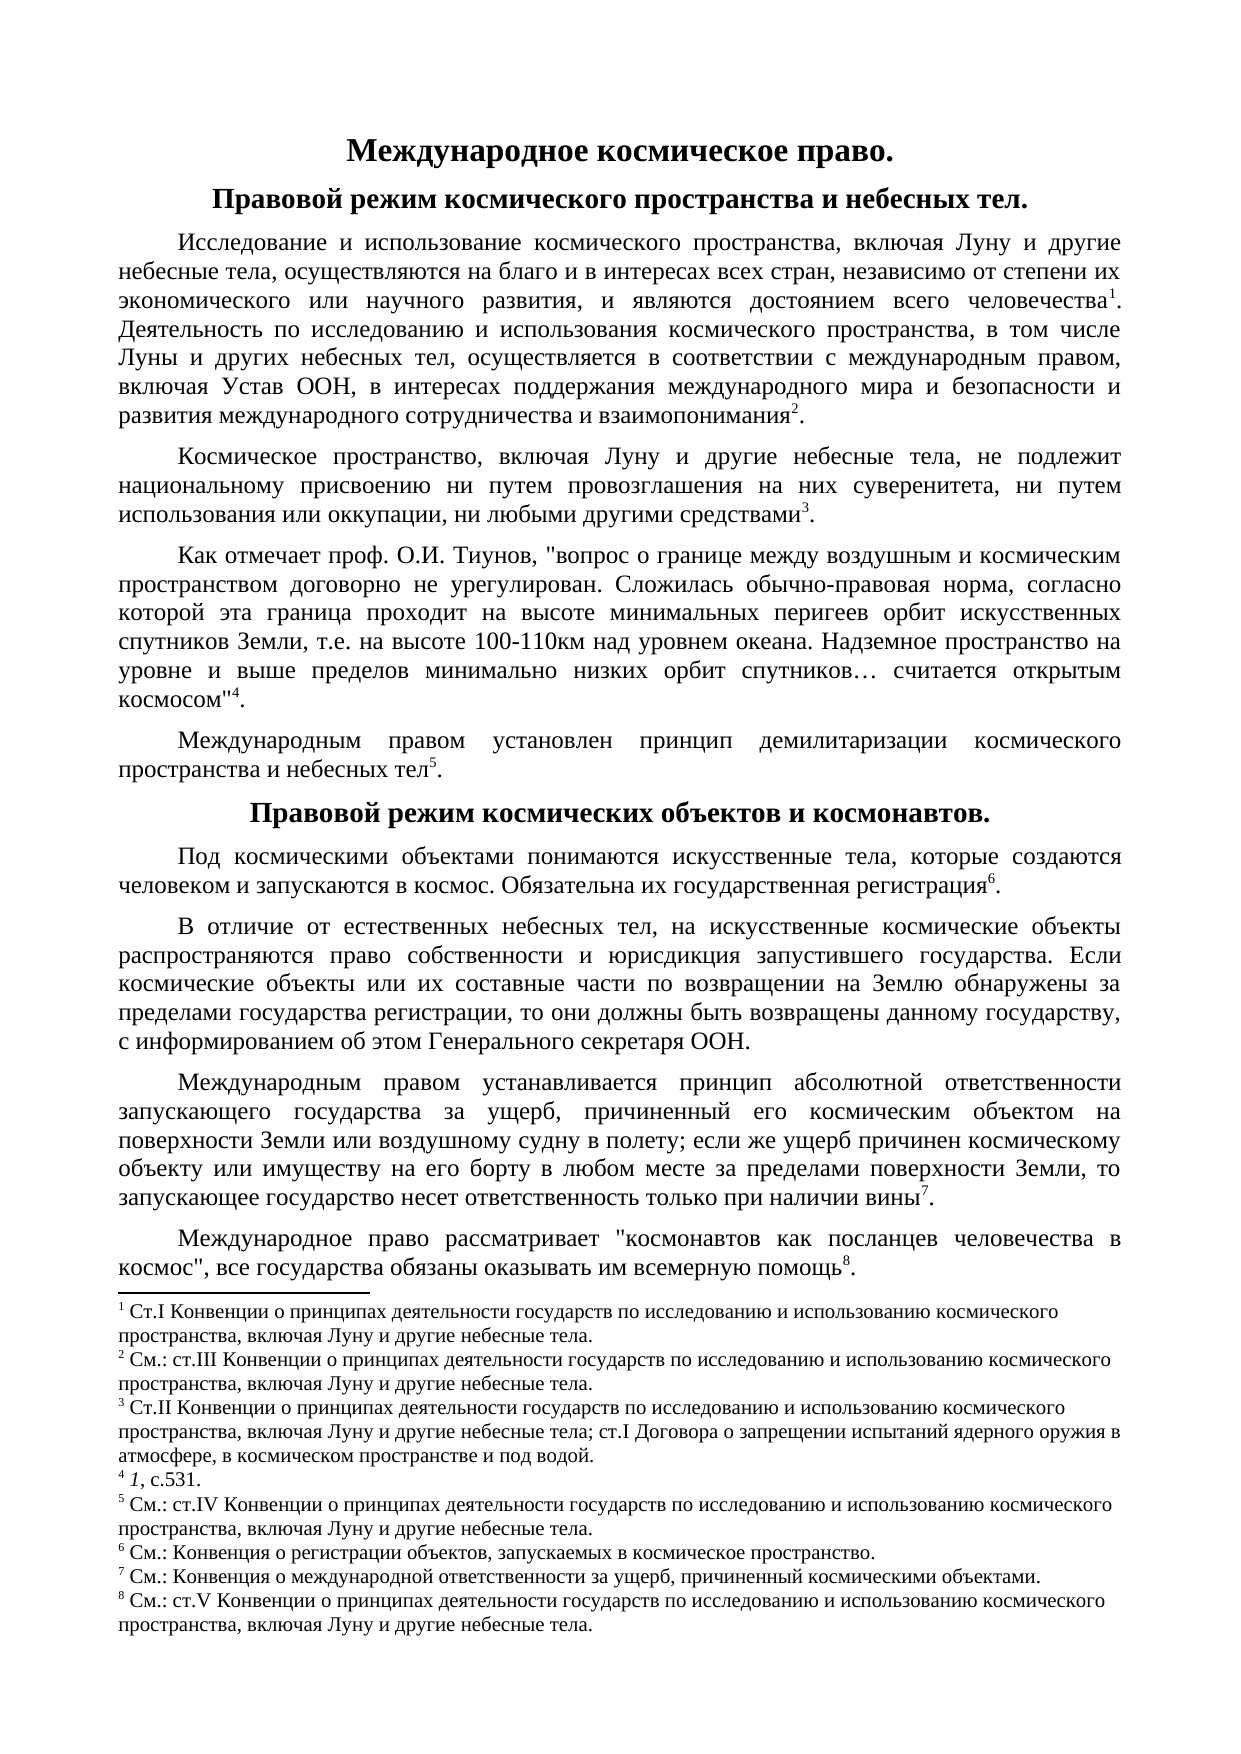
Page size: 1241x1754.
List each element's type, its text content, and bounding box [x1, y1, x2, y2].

text Под космическими объектами понимаются искусственные тела, которые создаются человеком и запускаются в космос. Обязательна их государственная регистрация. [118, 841, 1122, 898]
text Международным правом установлен принцип демилитаризации космического пространства и небесных тел. [118, 725, 1122, 782]
text Как отмечает проф. О.И. Тиунов, "вопрос о границе между воздушным и космическим пространством договорно не урегулирован. Сложилась обычно-правовая норма, согласно которой эта граница проходит на высоте минимальных перигеев орбит искусственных спутников Земли, т.е. на высоте 100-110км над уровнем океана. Надземное пространство на уровне и выше пределов минимально низких орбит спутников… считается открытым космосом". [118, 540, 1122, 712]
text Космическое пространство, включая Луну и другие небесные тела, не подлежит национальному присвоению ни путем провозглашения на них суверенитета, ни путем использования или оккупации, ни любыми другими средствами. [118, 441, 1122, 527]
text Правовой режим космического пространства и небесных тел. [118, 181, 1122, 215]
text Правовой режим космических объектов и космонавтов. [118, 795, 1122, 828]
text Международное право рассматривает "космонавтов как посланцев человечества в космос", все государства обязаны оказывать им всемерную помощь. [118, 1223, 1122, 1281]
text Международным правом устанавливается принцип абсолютной ответственности запускающего государства за ущерб, причиненный его космическим объектом на поверхности Земли или воздушному судну в полету; если же ущерб причинен космическому объекту или имуществу на его борту в любом месте за пределами поверхности Земли, то запускающее государство несет ответственность только при наличии вины. [118, 1067, 1122, 1211]
text Исследование и использование космического пространства, включая Луну и другие небесные тела, осуществляются на благо и в интересах всех стран, независимо от степени их экономического или научного развития, и являются достоянием всего человечества. Деятельность по исследованию и использования космического пространства, в том числе Луны и других небесных тел, осуществляется в соответствии с международным правом, включая Устав ООН, в интересах поддержания международного мира и безопасности и развития международного сотрудничества и взаимопонимания. [118, 227, 1122, 429]
text Международное космическое право. [118, 131, 1122, 169]
text В отличие от естественных небесных тел, на искусственные космические объекты распространяются право собственности и юрисдикция запустившего государства. Если космические объекты или их составные части по возвращении на Землю обнаружены за пределами государства регистрации, то они должны быть возвращены данному государству, с информированием об этом Генерального секретаря ООН. [118, 911, 1122, 1055]
